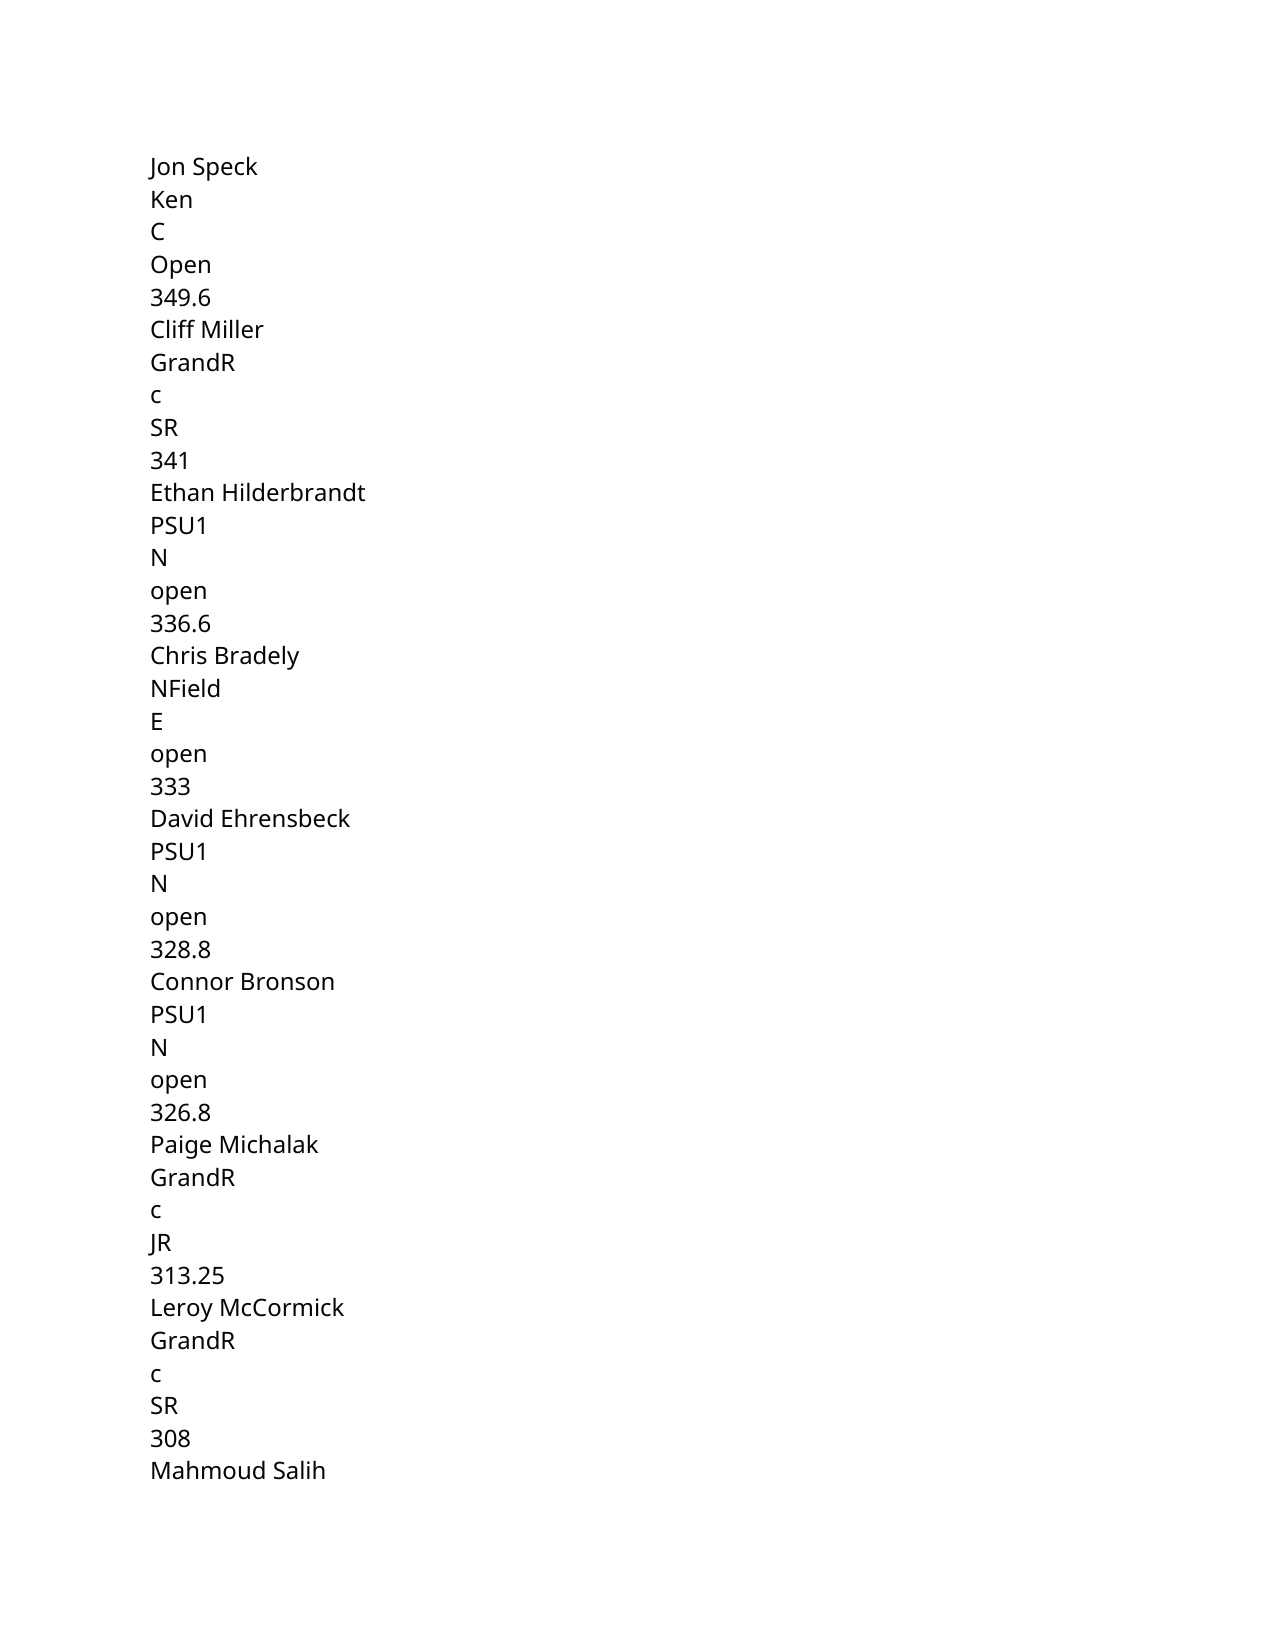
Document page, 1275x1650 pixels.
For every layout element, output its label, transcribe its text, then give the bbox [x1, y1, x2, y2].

text 349.6 [150, 280, 1125, 313]
text 308 [150, 1422, 1125, 1454]
text SR [150, 1389, 1125, 1422]
text open [150, 900, 1125, 932]
text Mahmoud Salih [150, 1454, 1125, 1487]
text N [150, 867, 1125, 900]
text PSU1 [150, 998, 1125, 1030]
text Chris Bradely [150, 639, 1125, 672]
text c [150, 1193, 1125, 1226]
text c [150, 378, 1125, 411]
text C [150, 215, 1125, 248]
text 333 [150, 769, 1125, 802]
text David Ehrensbeck [150, 802, 1125, 835]
text PSU1 [150, 509, 1125, 541]
text c [150, 1356, 1125, 1389]
text E [150, 704, 1125, 737]
text GrandR [150, 1324, 1125, 1356]
text 313.25 [150, 1258, 1125, 1291]
text Open [150, 248, 1125, 280]
text open [150, 574, 1125, 606]
text 326.8 [150, 1096, 1125, 1128]
text 341 [150, 443, 1125, 476]
text N [150, 1030, 1125, 1063]
text Ken [150, 183, 1125, 215]
text PSU1 [150, 835, 1125, 867]
text Ethan Hilderbrandt [150, 476, 1125, 509]
text JR [150, 1226, 1125, 1258]
text Connor Bronson [150, 965, 1125, 998]
text NField [150, 672, 1125, 704]
text open [150, 737, 1125, 769]
text N [150, 541, 1125, 574]
text 336.6 [150, 606, 1125, 639]
text SR [150, 411, 1125, 443]
text Cliff Miller [150, 313, 1125, 346]
text Leroy McCormick [150, 1291, 1125, 1324]
text Jon Speck [150, 150, 1125, 183]
text open [150, 1063, 1125, 1096]
text GrandR [150, 346, 1125, 378]
text 328.8 [150, 932, 1125, 965]
text Paige Michalak [150, 1128, 1125, 1161]
text GrandR [150, 1161, 1125, 1193]
